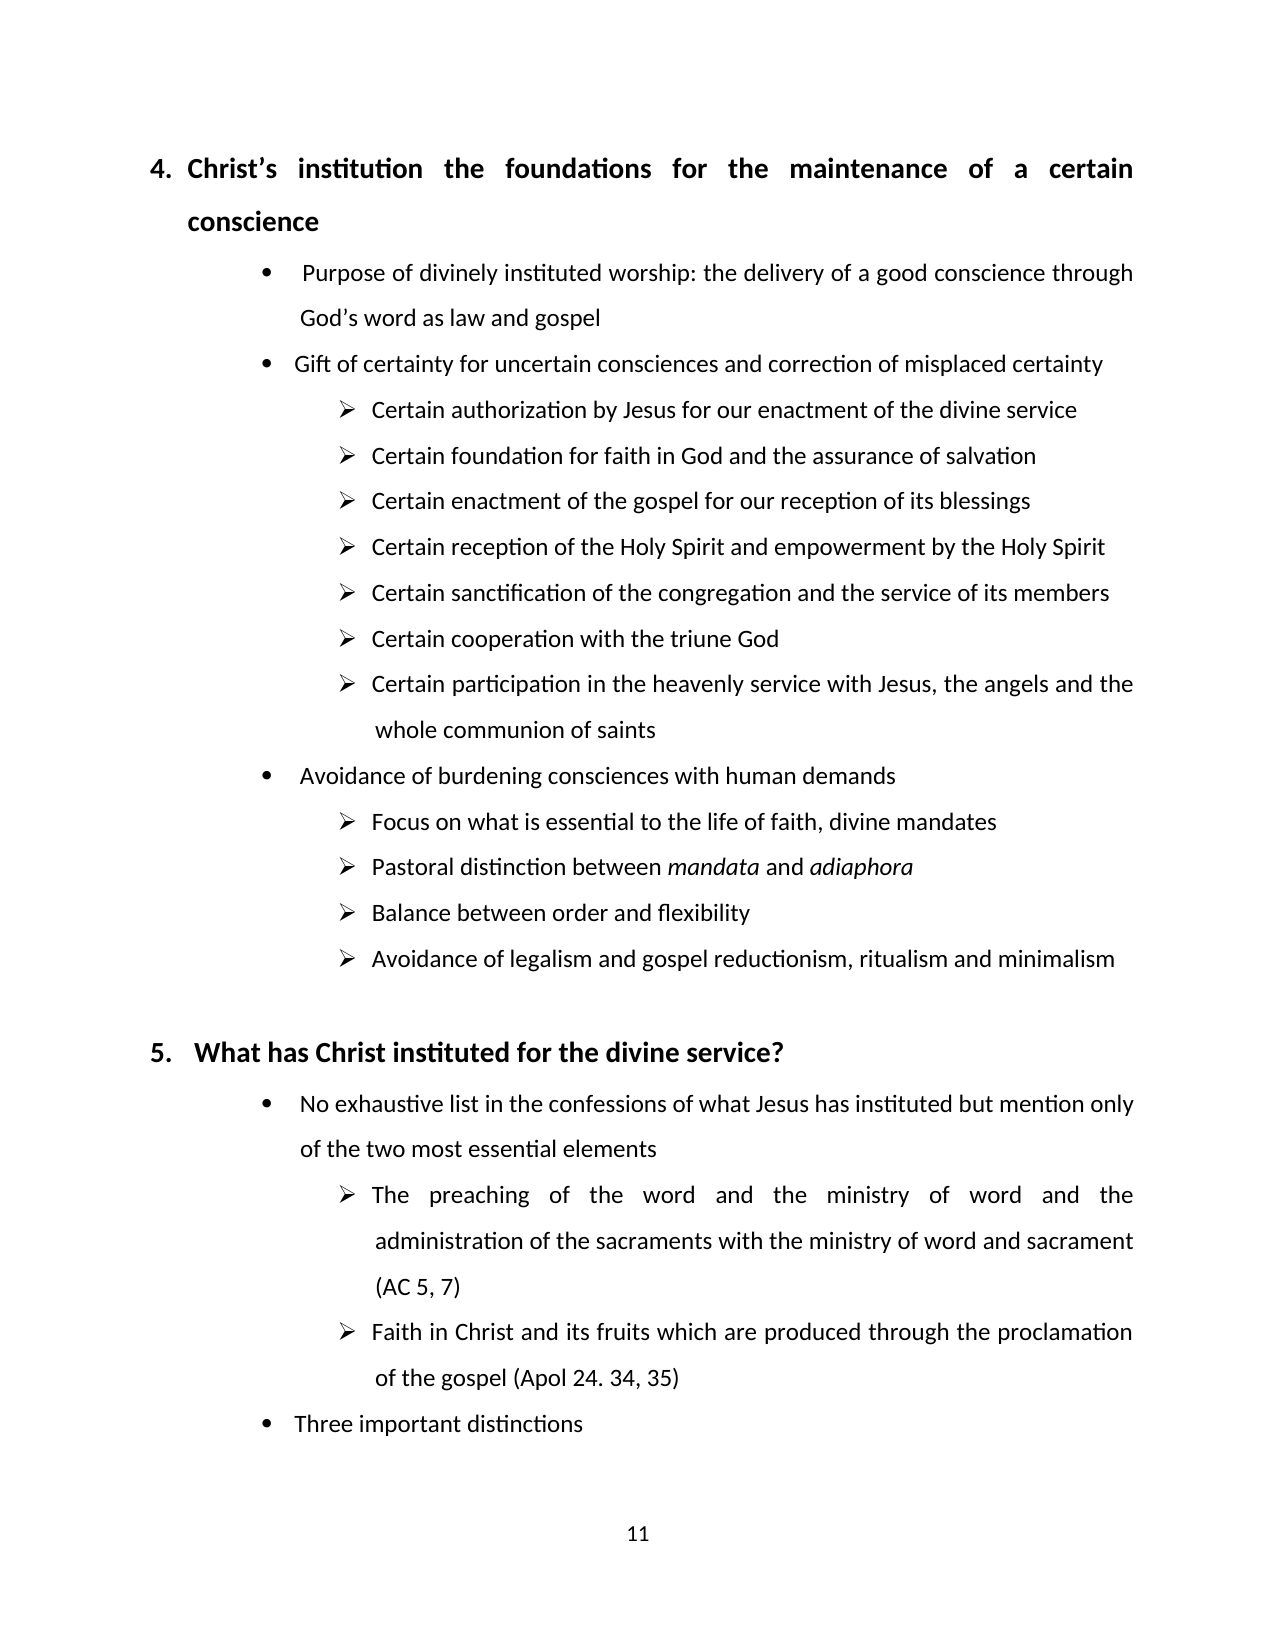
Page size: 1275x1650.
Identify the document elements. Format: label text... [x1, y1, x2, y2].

list Faith in Christ and its fruits which are produced through the proclamation of the gospel (Apol 24. 34, 35) [337, 1316, 1134, 1393]
list Pastoral distinction between mandata and adiaphora [337, 851, 1134, 882]
list Avoidance of burdening consciences with human demands [262, 760, 1134, 790]
list Certain enactment of the gospel for our reception of its blessings [337, 486, 1134, 516]
list No exhaustive list in the confessions of what Jesus has instituted but mention only of the two most essential elements [262, 1088, 1134, 1164]
list The preaching of the word and the ministry of word and the administration of the sacraments with the ministry of word and sacrament (AC 5, 7) [337, 1179, 1134, 1301]
list Gift of certainty for uncertain consciences and correction of misplaced certainty [262, 348, 1134, 379]
list Focus on what is essential to the life of faith, divine mandates [337, 806, 1134, 836]
list Certain foundation for faith in God and the assurance of salvation [337, 440, 1134, 470]
list Purpose of divinely instituted worship: the delivery of a good conscience through God’s word as law and gospel [262, 257, 1134, 333]
list Certain cooperation with the triune God [337, 623, 1134, 653]
list Certain participation in the heavenly service with Jesus, the angels and the whole communion of saints [337, 668, 1134, 745]
list What has Christ instituted for the divine service? [150, 1034, 1134, 1070]
list Avoidance of legalism and gospel reductionism, ritualism and minimalism [337, 943, 1134, 973]
list Certain reception of the Holy Spirit and empowerment by the Holy Spirit [337, 531, 1134, 562]
list Certain sanctification of the congregation and the service of its members [337, 577, 1134, 607]
list Christ’s institution the foundations for the maintenance of a certain conscience [150, 150, 1134, 239]
list Certain authorization by Jesus for our enactment of the divine service [337, 394, 1134, 424]
list Three important distinctions [262, 1408, 1134, 1438]
list Balance between order and flexibility [337, 897, 1134, 928]
